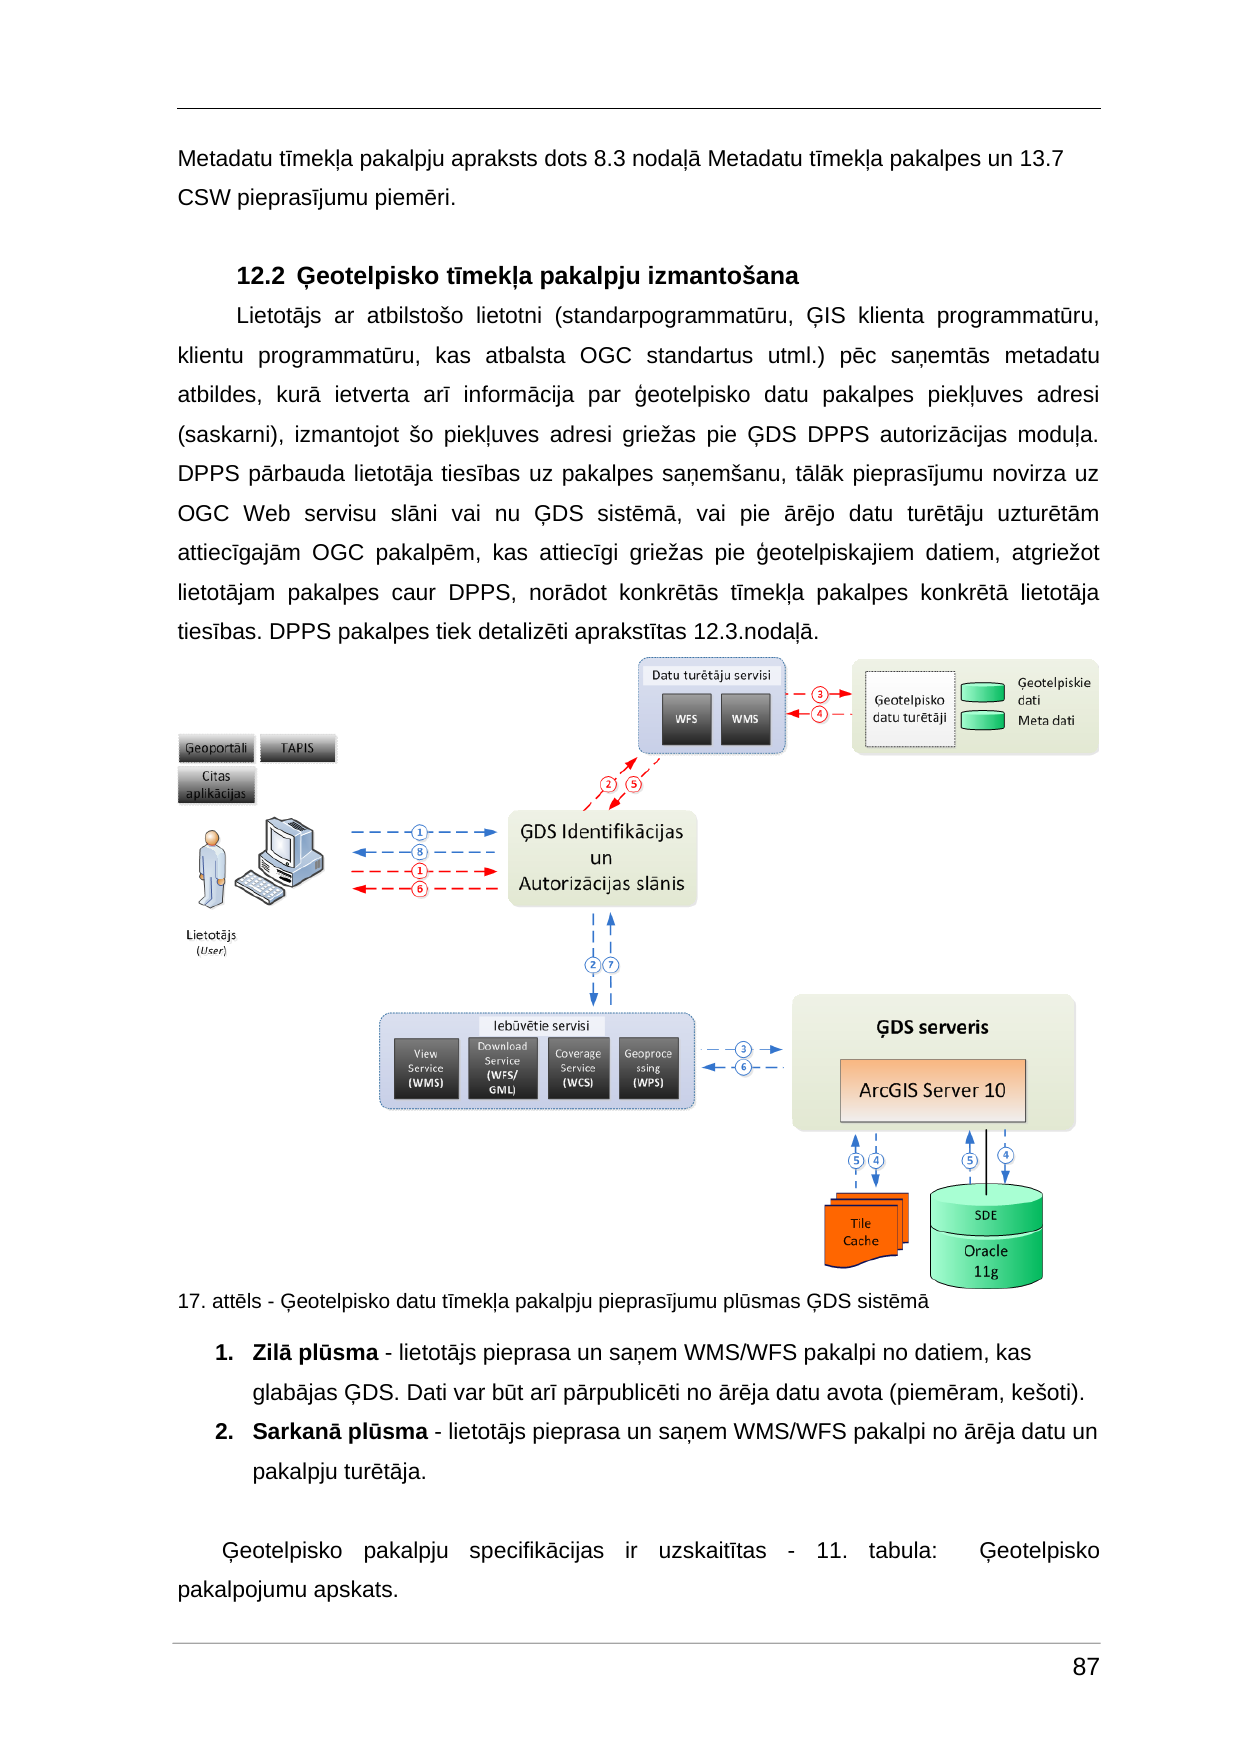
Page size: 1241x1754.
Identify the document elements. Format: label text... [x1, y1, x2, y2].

text 17. attēls - Ģeotelpisko datu tīmekļa pakalpju pieprasījumu plūsmas ĢDS sistēmā [177, 1289, 1100, 1313]
list Zilā plūsma - lietotājs pieprasa un saņem WMS/WFS pakalpi no datiem, kas glabājas ĢDS. Dati var būt arī pārpublicēti no ārēja datu avota (piemēram, kešoti). [215, 1339, 1100, 1405]
list Sarkanā plūsma - lietotājs pieprasa un saņem WMS/WFS pakalpi no ārēja datu un pakalpju turētāja. [215, 1418, 1100, 1484]
text Metadatu tīmekļa pakalpju apraksts dots 8.3 nodaļā Metadatu tīmekļa pakalpes un 13.7 CSW pieprasījumu piemēri. [177, 145, 1100, 211]
text Lietotājs ar atbilstošo lietotni (standarpogrammatūru, ĢIS klienta programmatūru, klientu programmatūru, kas atbalsta OGC standartus utml.) pēc saņemtās metadatu atbildes, kurā ietverta arī informācija par ģeotelpisko datu pakalpes piekļuves adresi (saskarni), izmantojot šo piekļuves adresi griežas pie ĢDS DPPS autorizācijas moduļa. DPPS pārbauda lietotāja tiesības uz pakalpes saņemšanu, tālāk pieprasījumu novirza uz OGC Web servisu slāni vai nu ĢDS sistēmā, vai pie ārējo datu turētāju uzturētām attiecīgajām OGC pakalpēm, kas attiecīgi griežas pie ģeotelpiskajiem datiem, atgriežot lietotājam pakalpes caur DPPS, norādot konkrētās tīmekļa pakalpes konkrētā lietotāja tiesības. DPPS pakalpes tiek detalizēti aprakstītas 12.3.nodaļā. [177, 302, 1100, 644]
text Ģeotelpisko pakalpju specifikācijas ir uzskaitītas - 11. tabula: Ģeotelpisko pakalpojumu apskats. [177, 1537, 1100, 1602]
picture [177, 657, 1099, 1289]
subtitle Ģeotelpisko tīmekļa pakalpju izmantošana [236, 261, 1100, 290]
